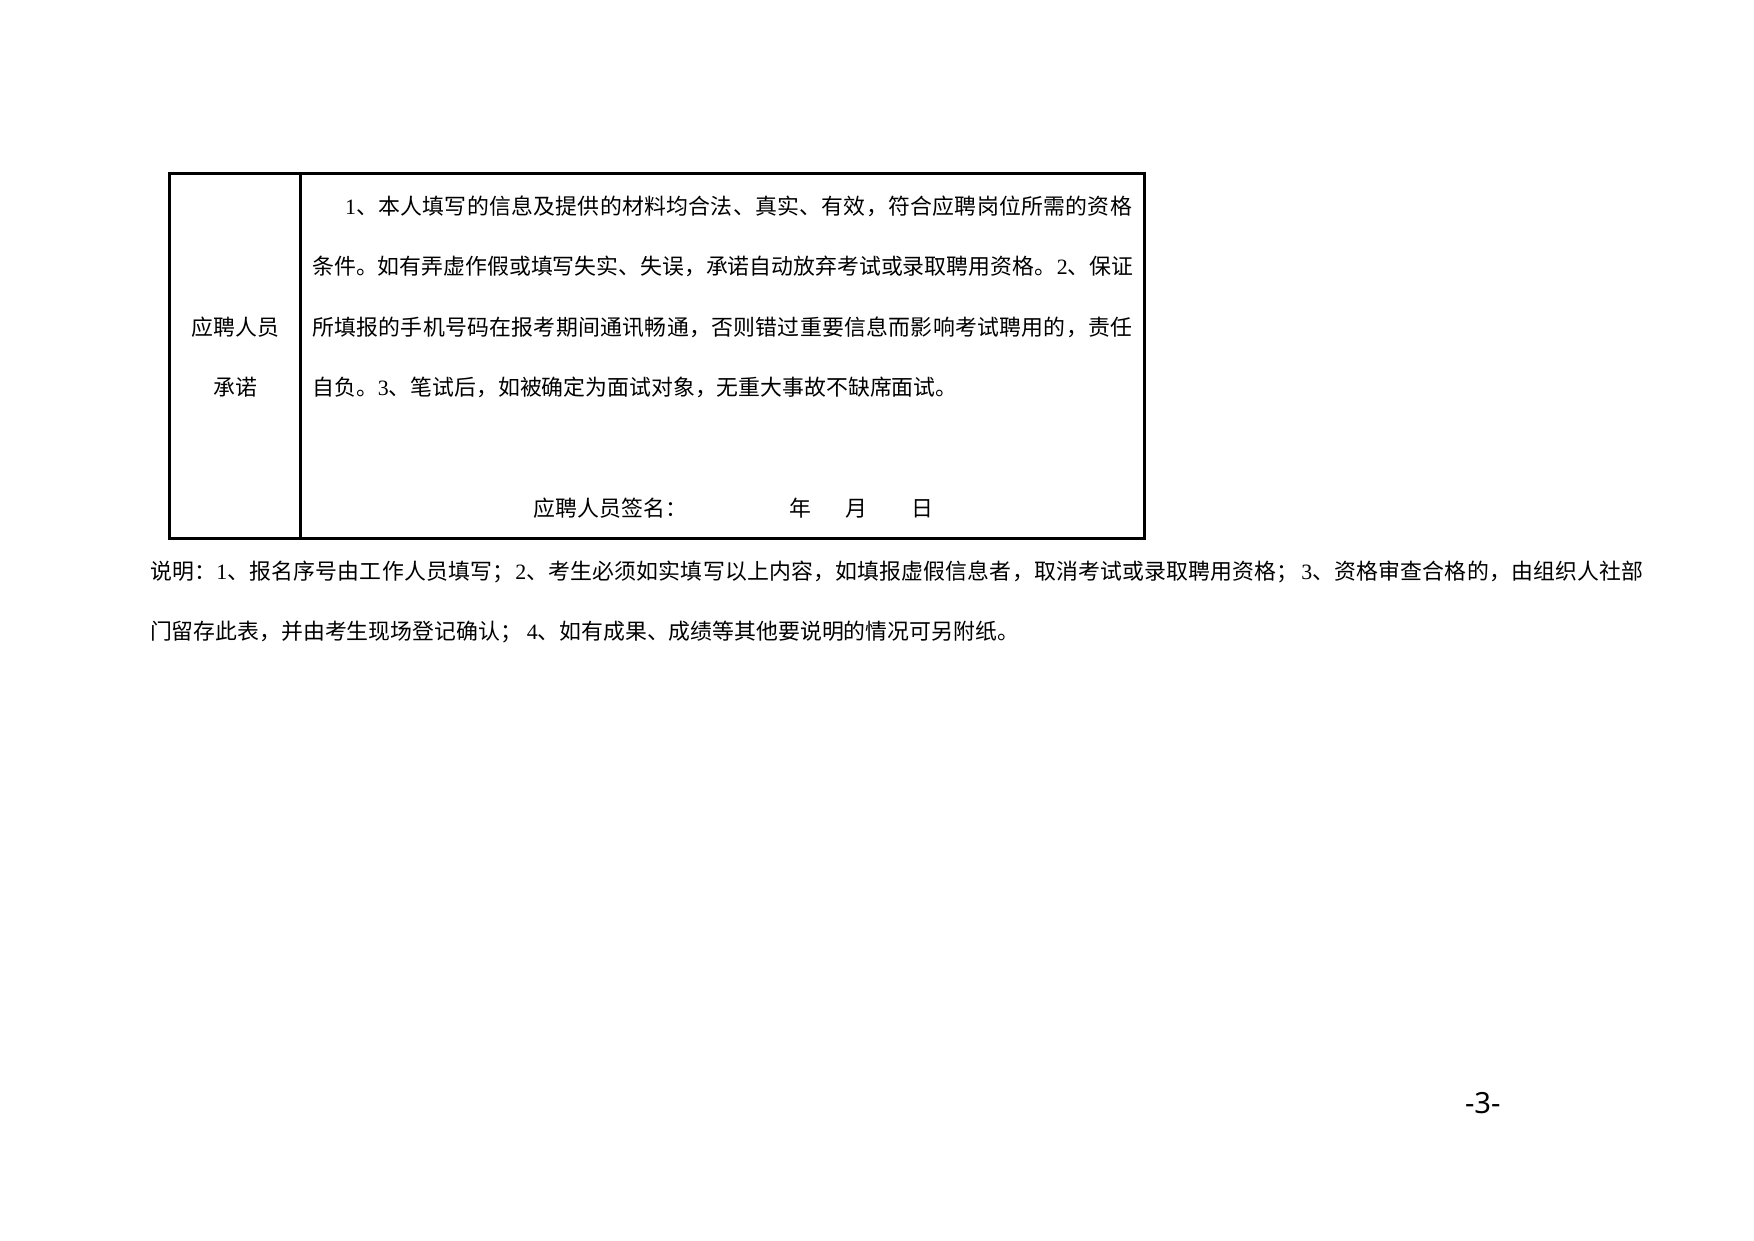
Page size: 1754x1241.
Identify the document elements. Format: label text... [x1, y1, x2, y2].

table_cell 1、本人填写的信息及提供的材料均合法、真实、有效，符合应聘岗位所需的资格条件。如有弄虚作假或填写失实、失误，承诺自动放弃考试或录取聘用资格。2、保证所填报的手机号码在报考期间通讯畅通，否则错过重要信息而影响考试聘用的，责任自负。3、笔试后，如被确定为面试对象，无重大事故不缺席面试。 应聘人员签名： 年 月 日 [302, 175, 1143, 537]
table_cell 应聘人员承诺 [171, 175, 299, 537]
text 说明：1、报名序号由工作人员填写；2、考生必须如实填写以上内容，如填报虚假信息者，取消考试或录取聘用资格；3、资格审查合格的，由组织人社部门留存此表，并由考生现场登记确认； 4、如有成果、成绩等其他要说明的情况可另附纸。 [150, 540, 1644, 660]
